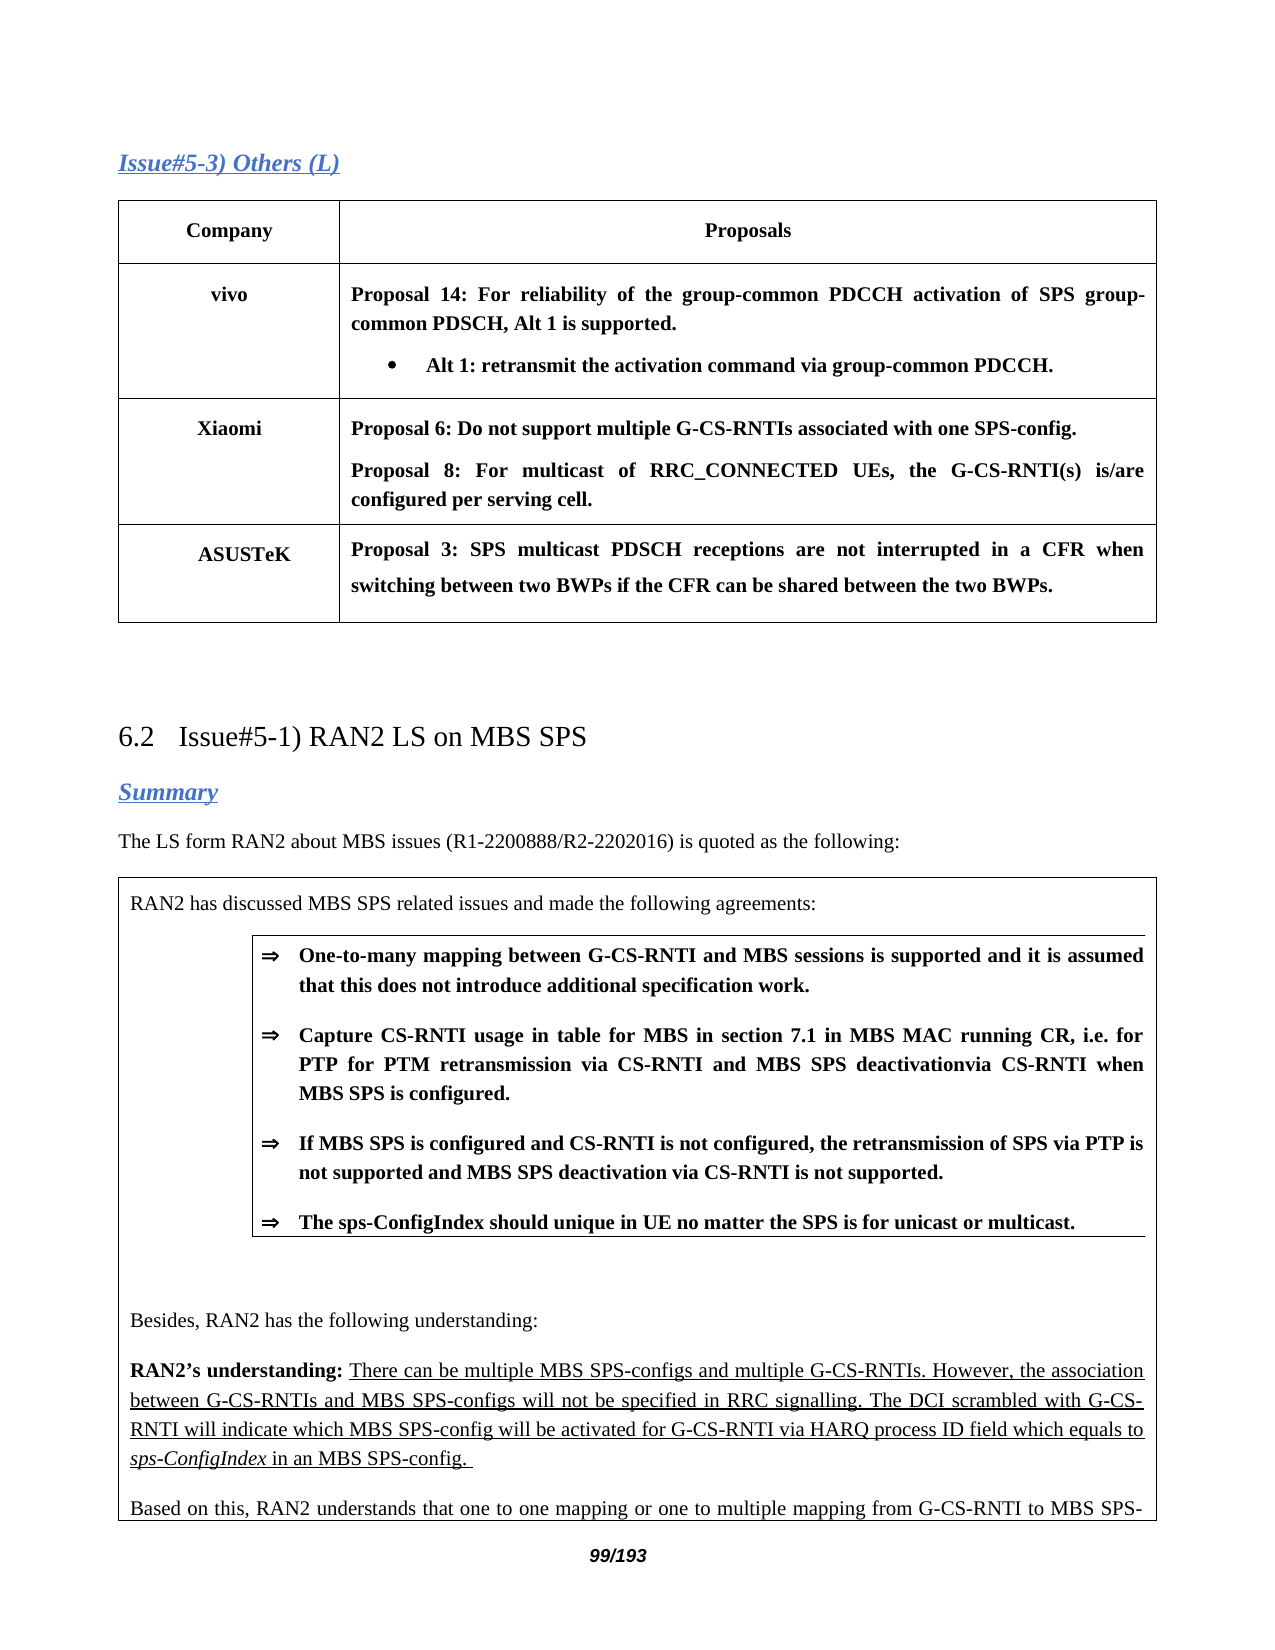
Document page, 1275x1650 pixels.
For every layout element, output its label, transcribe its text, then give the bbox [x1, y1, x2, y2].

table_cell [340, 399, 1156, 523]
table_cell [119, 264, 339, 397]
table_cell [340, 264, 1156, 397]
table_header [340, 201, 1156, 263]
subtitle Issue#5-3) Others (L) [118, 148, 1157, 176]
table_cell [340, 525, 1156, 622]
subtitle Summary [118, 777, 1157, 806]
text The LS form RAN2 about MBS issues (R1-2200888/R2-2202016) is quoted as the following: [118, 828, 1157, 853]
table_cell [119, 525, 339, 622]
subtitle Issue#5-1) RAN2 LS on MBS SPS [118, 719, 1157, 753]
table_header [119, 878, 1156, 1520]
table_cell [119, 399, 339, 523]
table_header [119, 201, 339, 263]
